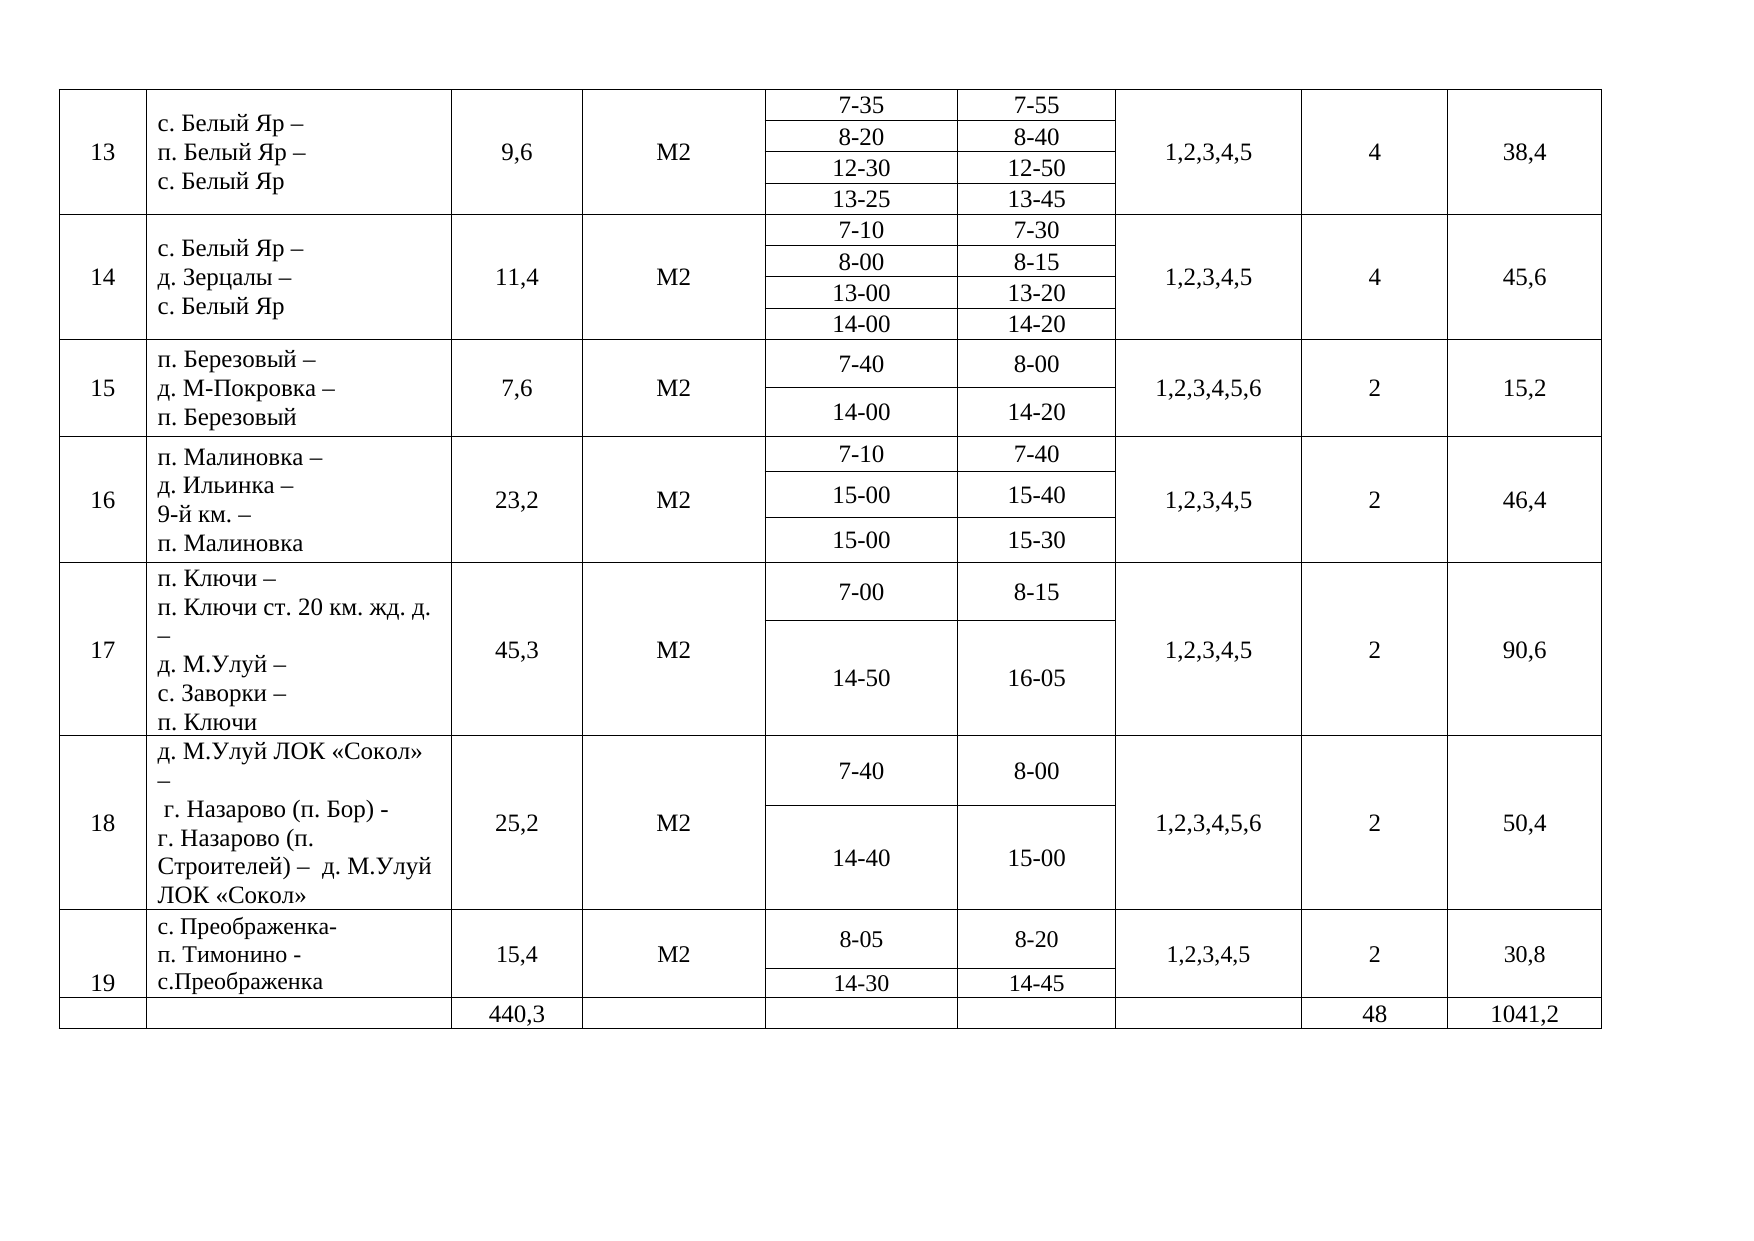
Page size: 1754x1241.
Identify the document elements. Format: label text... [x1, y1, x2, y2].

table_cell 4 [1302, 215, 1447, 339]
table_cell 14-40 [766, 806, 957, 909]
table_cell 7-55 [958, 90, 1115, 120]
table_cell 2 [1302, 736, 1447, 909]
table_cell 90,6 [1448, 563, 1601, 735]
table_cell 13 [60, 90, 146, 214]
table_cell 19 [60, 910, 146, 997]
table_cell с. Преображенка- п. Тимонино - с.Преображенка [147, 910, 451, 997]
table_cell 15-40 [958, 472, 1115, 517]
table_cell М2 [583, 910, 765, 997]
table_cell 7-40 [766, 736, 957, 805]
table_cell 2 [1302, 910, 1447, 997]
table_cell М2 [583, 90, 765, 214]
table_cell 50,4 [1448, 736, 1601, 909]
table_cell 7-30 [958, 215, 1115, 245]
table_cell 13-00 [766, 277, 957, 307]
table_cell 13-20 [958, 277, 1115, 307]
table_cell 2 [1302, 437, 1447, 562]
table_cell 7-40 [958, 437, 1115, 471]
table_cell 9,6 [452, 90, 582, 214]
table_cell [147, 998, 451, 1028]
table_cell п. Березовый – д. М-Покровка – п. Березовый [147, 340, 451, 436]
table_cell М2 [583, 215, 765, 339]
table_cell М2 [583, 437, 765, 562]
table_cell 15-00 [766, 518, 957, 562]
table_cell 4 [1302, 90, 1447, 214]
table_cell 1,2,3,4,5,6 [1116, 340, 1301, 436]
table_cell 11,4 [452, 215, 582, 339]
table_cell 25,2 [452, 736, 582, 909]
table_cell п. Ключи – п. Ключи ст. 20 км. жд. д. – д. М.Улуй – с. Заворки – п. Ключи [147, 563, 451, 735]
table_cell 7,6 [452, 340, 582, 436]
table_cell 17 [60, 563, 146, 735]
table_cell 8-15 [958, 563, 1115, 619]
table_cell 14 [60, 215, 146, 339]
table_cell 18 [60, 736, 146, 909]
table_cell 23,2 [452, 437, 582, 562]
table_cell 38,4 [1448, 90, 1601, 214]
table_cell М2 [583, 563, 765, 735]
table_cell 14-00 [766, 388, 957, 436]
table_cell 30,8 [1448, 910, 1601, 997]
table_cell 45,3 [452, 563, 582, 735]
table_cell 15-00 [958, 806, 1115, 909]
table_cell 15,4 [452, 910, 582, 997]
table_cell [583, 998, 765, 1028]
table_cell 8-05 [766, 910, 957, 968]
table_cell 8-20 [958, 910, 1115, 968]
table_cell 16 [60, 437, 146, 562]
table_cell 2 [1302, 563, 1447, 735]
table_cell 14-45 [958, 969, 1115, 997]
table_cell [1116, 998, 1301, 1028]
table_cell 15 [60, 340, 146, 436]
table_cell 13-45 [958, 184, 1115, 214]
table_cell М2 [583, 736, 765, 909]
table_cell [958, 998, 1115, 1028]
table_cell 46,4 [1448, 437, 1601, 562]
table_cell 45,6 [1448, 215, 1601, 339]
table_cell 16-05 [958, 621, 1115, 735]
table_cell 1,2,3,4,5,6 [1116, 736, 1301, 909]
table_cell [766, 998, 957, 1028]
table_cell 7-40 [766, 340, 957, 387]
table_cell 14-50 [766, 621, 957, 735]
table_cell 12-50 [958, 152, 1115, 182]
table_cell д. М.Улуй ЛОК «Сокол» – г. Назарово (п. Бор) - г. Назарово (п. Строителей) – д. М.Улуй ЛОК «Сокол» [147, 736, 451, 909]
table_cell 14-20 [958, 309, 1115, 339]
table_cell 8-00 [766, 246, 957, 276]
table_cell [60, 998, 146, 1028]
table_cell 48 [1302, 998, 1447, 1028]
table_cell 8-20 [766, 121, 957, 151]
table_cell п. Малиновка – д. Ильинка – 9-й км. – п. Малиновка [147, 437, 451, 562]
table_cell 8-15 [958, 246, 1115, 276]
table_cell 15,2 [1448, 340, 1601, 436]
table_cell 14-30 [766, 969, 957, 997]
table_cell 1,2,3,4,5 [1116, 90, 1301, 214]
table_cell 8-40 [958, 121, 1115, 151]
table_cell 1041,2 [1448, 998, 1601, 1028]
table_cell 7-35 [766, 90, 957, 120]
table_cell 440,3 [452, 998, 582, 1028]
table_cell 8-00 [958, 736, 1115, 805]
table_cell 8-00 [958, 340, 1115, 387]
table_cell 7-00 [766, 563, 957, 619]
table_cell 7-10 [766, 215, 957, 245]
table_cell с. Белый Яр – п. Белый Яр – с. Белый Яр [147, 90, 451, 214]
table_cell 12-30 [766, 152, 957, 182]
table_cell 1,2,3,4,5 [1116, 563, 1301, 735]
table_cell М2 [583, 340, 765, 436]
table_cell 13-25 [766, 184, 957, 214]
table_cell 1,2,3,4,5 [1116, 910, 1301, 997]
table_cell 14-00 [766, 309, 957, 339]
table_cell с. Белый Яр – д. Зерцалы – с. Белый Яр [147, 215, 451, 339]
table_cell 7-10 [766, 437, 957, 471]
table_cell 15-00 [766, 472, 957, 517]
table_cell 1,2,3,4,5 [1116, 215, 1301, 339]
table_cell 1,2,3,4,5 [1116, 437, 1301, 562]
table_cell 15-30 [958, 518, 1115, 562]
table_cell 2 [1302, 340, 1447, 436]
table_cell 14-20 [958, 388, 1115, 436]
